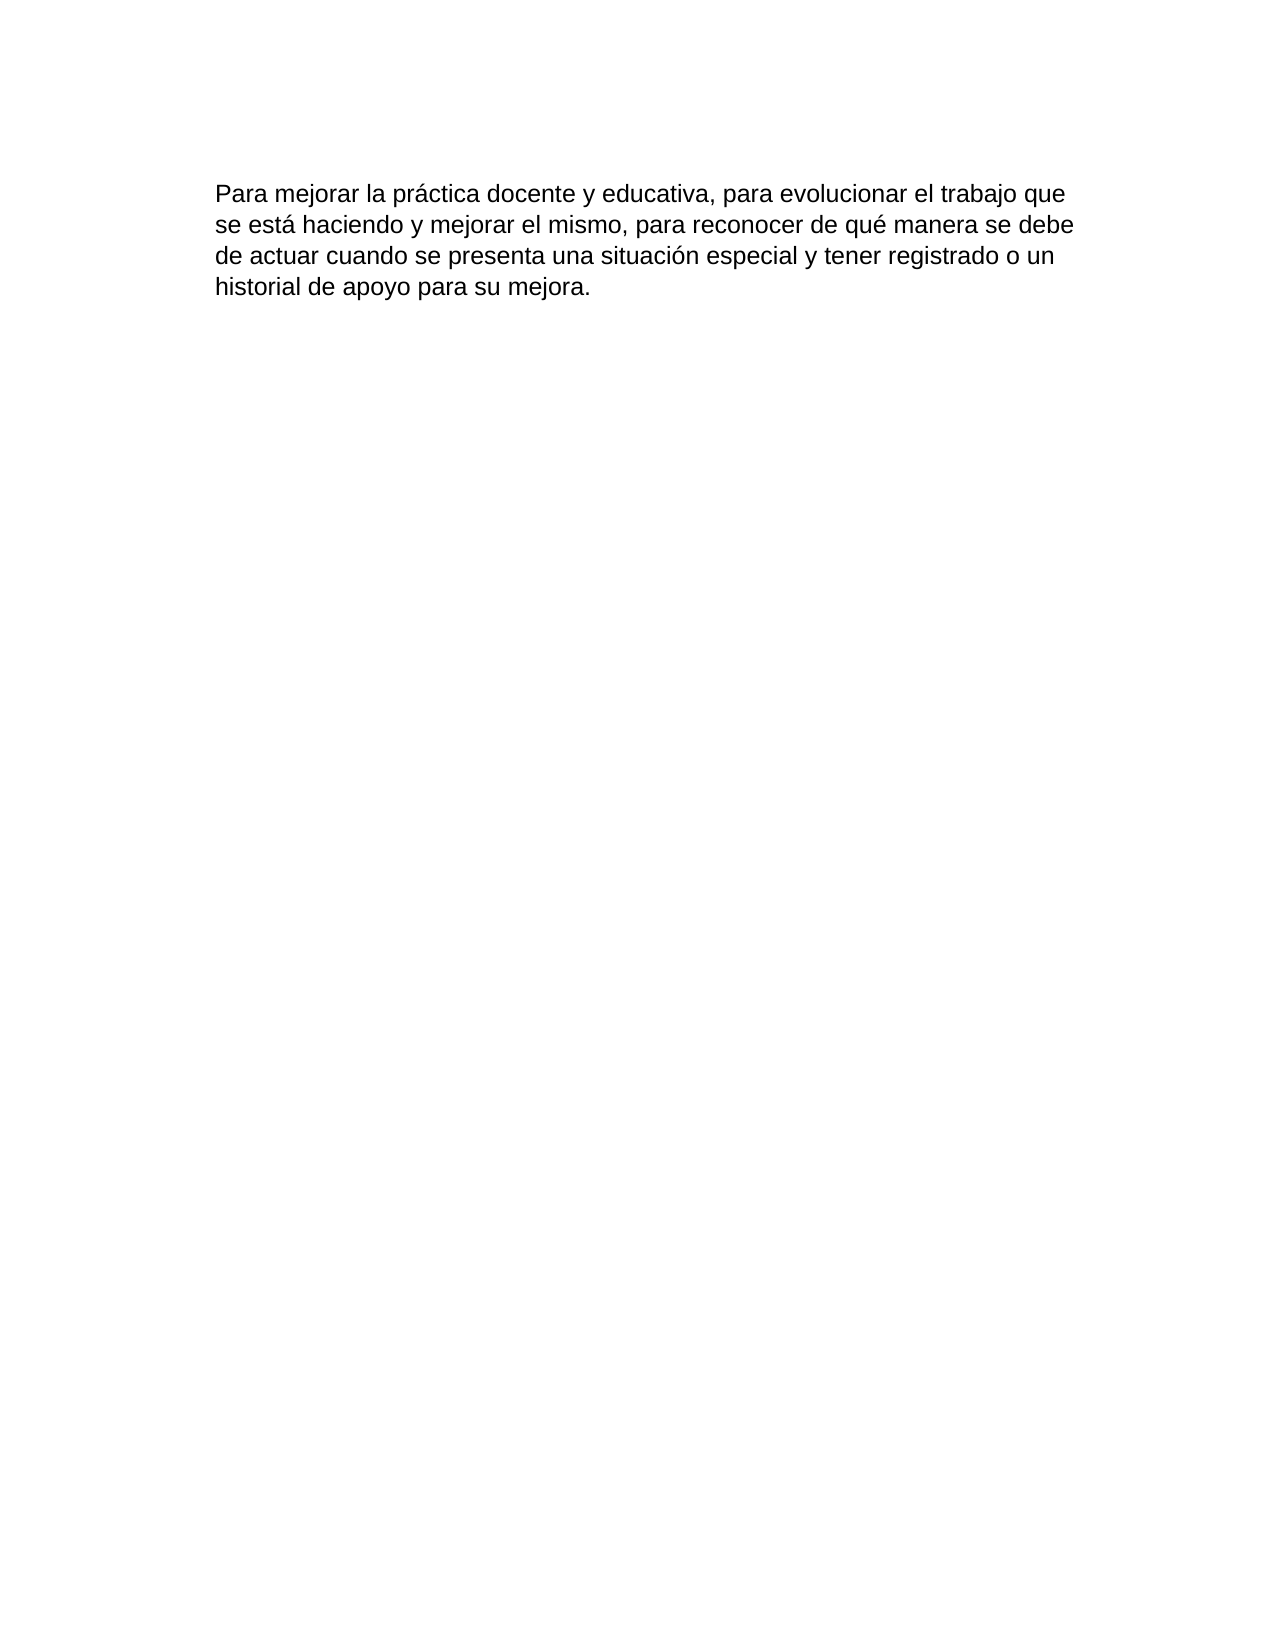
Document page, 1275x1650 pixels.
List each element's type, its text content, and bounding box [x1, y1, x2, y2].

list Para mejorar la práctica docente y educativa, para evolucionar el trabajo que se está haciendo y mejorar el mismo, para reconocer de qué manera se debe de actuar cuando se presenta una situación especial y tener registrado o un historial de apoyo para su mejora. [215, 179, 1098, 301]
